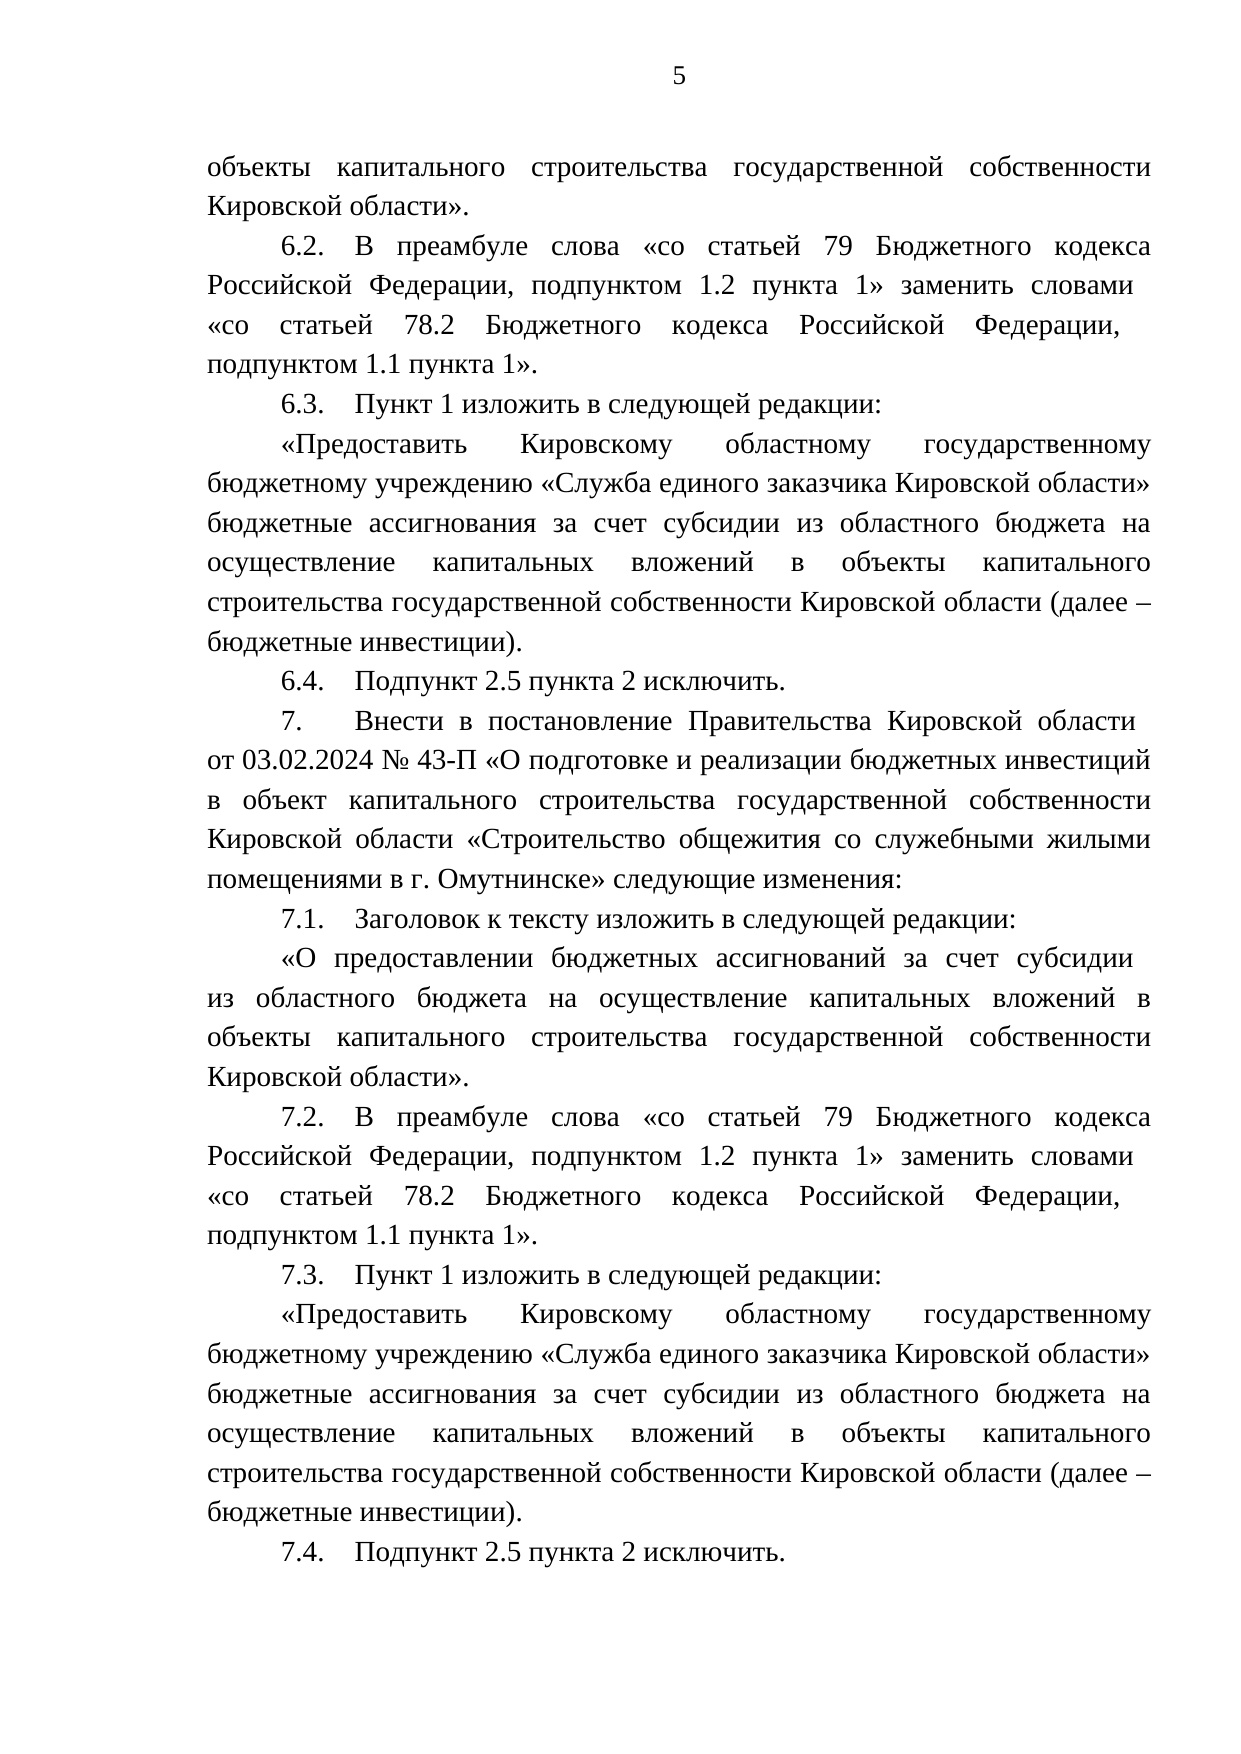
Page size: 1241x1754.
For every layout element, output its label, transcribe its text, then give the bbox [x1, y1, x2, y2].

list В преамбуле слова «со статьей 79 Бюджетного кодекса Российской Федерации, подпунктом 1.2 пункта 1» заменить словами «со статьей 78.2 Бюджетного кодекса Российской Федерации, подпунктом 1.1 пункта 1». [207, 223, 1152, 382]
list Пункт 1 изложить в следующей редакции: [207, 1253, 1152, 1292]
list Пункт 1 изложить в следующей редакции: [207, 382, 1152, 421]
list В преамбуле слова «со статьей 79 Бюджетного кодекса Российской Федерации, подпунктом 1.2 пункта 1» заменить словами «со статьей 78.2 Бюджетного кодекса Российской Федерации, подпунктом 1.1 пункта 1». [207, 1094, 1152, 1253]
list Подпункт 2.5 пункта 2 исключить. [207, 1530, 1152, 1569]
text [207, 144, 1152, 223]
list Подпункт 2.5 пункта 2 исключить. [207, 659, 1152, 698]
text «Предоставить Кировскому областному государственному бюджетному учреждению «Служба единого заказчика Кировской области» бюджетные ассигнования за счет субсидии из областного бюджета на осуществление капитальных вложений в объекты капитального строительства государственной собственности Кировской области (далее – бюджетные инвестиции). [207, 421, 1152, 659]
list Внести в постановление Правительства Кировской области от 03.02.2024 № 43-П «О подготовке и реализации бюджетных инвестиций в объект капитального строительства государственной собственности Кировской области «Строительство общежития со служебными жилыми помещениями в г. Омутнинске» следующие изменения: [207, 698, 1152, 896]
list Заголовок к тексту изложить в следующей редакции: [207, 896, 1152, 936]
text «Предоставить Кировскому областному государственному бюджетному учреждению «Служба единого заказчика Кировской области» бюджетные ассигнования за счет субсидии из областного бюджета на осуществление капитальных вложений в объекты капитального строительства государственной собственности Кировской области (далее – бюджетные инвестиции). [207, 1292, 1152, 1530]
